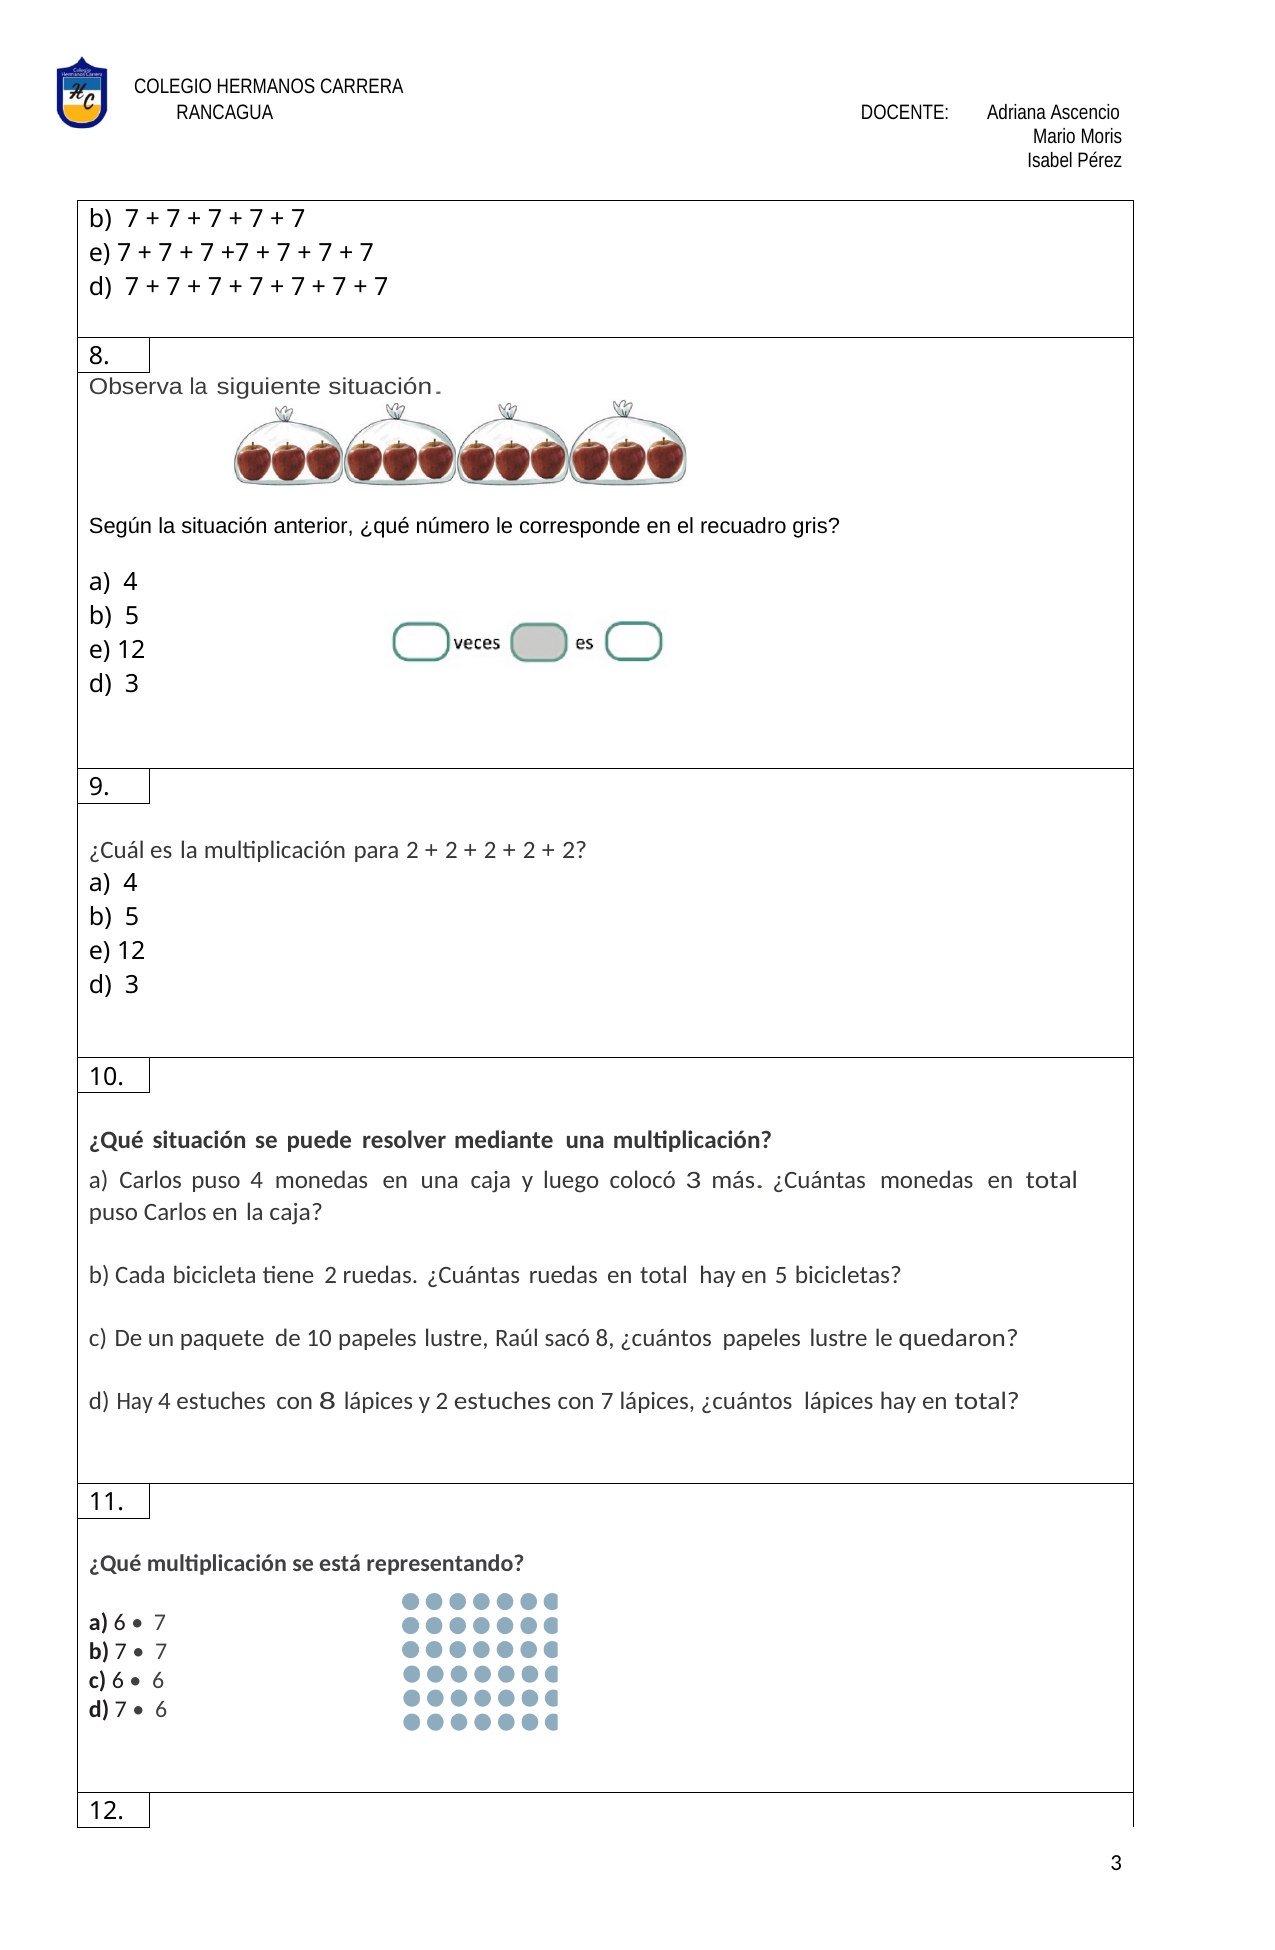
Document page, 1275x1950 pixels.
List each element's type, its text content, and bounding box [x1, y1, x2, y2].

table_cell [78, 201, 1133, 337]
picture [399, 1592, 558, 1730]
picture [385, 611, 675, 674]
table_cell ¿Cuál es la multiplicación para 2 + 2 + 2 + 2 + 2? a) 4 b) 5 e) 12 d) 3 [78, 803, 1133, 1057]
table_cell 11. [78, 1484, 149, 1518]
table_cell ¿Qué multiplicación se está representando? a) 6 • 7 b) 7 • 7 c) 6 • 6 d) 7 • 6 [78, 1518, 1133, 1792]
table_cell [150, 1058, 1133, 1092]
table_cell 10. [78, 1058, 149, 1092]
table_cell [150, 769, 1133, 803]
table_cell 8. [78, 338, 149, 372]
table_cell 12. [78, 1793, 149, 1827]
table_cell [150, 1793, 1133, 1827]
table_cell 9. [78, 769, 149, 803]
table_cell Observa la siguiente situación. Según la situación anterior, ¿qué número le corresponde en el recuadro gris? a) 4 b) 5 e) 12 d) 3 [78, 372, 1133, 768]
table_cell [150, 338, 1133, 372]
picture [54, 56, 109, 129]
table_cell [150, 1484, 1133, 1518]
table_cell ¿Qué situación se puede resolver mediante una multiplicación? a) Carlos puso 4 monedas en una caja y luego colocó 3 más. ¿Cuántas monedas en total puso Carlos en la caja? b) Cada bicicleta tiene 2 ruedas. ¿Cuántas ruedas en total hay en 5 bicicletas? c) De un paquete de 10 papeles lustre, Raúl sacó 8, ¿cuántos papeles lustre le quedaron? d) Hay 4 estuches con 8 lápices y 2 estuches con 7 lápices, ¿cuántos lápices hay en total? [78, 1092, 1133, 1483]
picture [233, 399, 687, 487]
